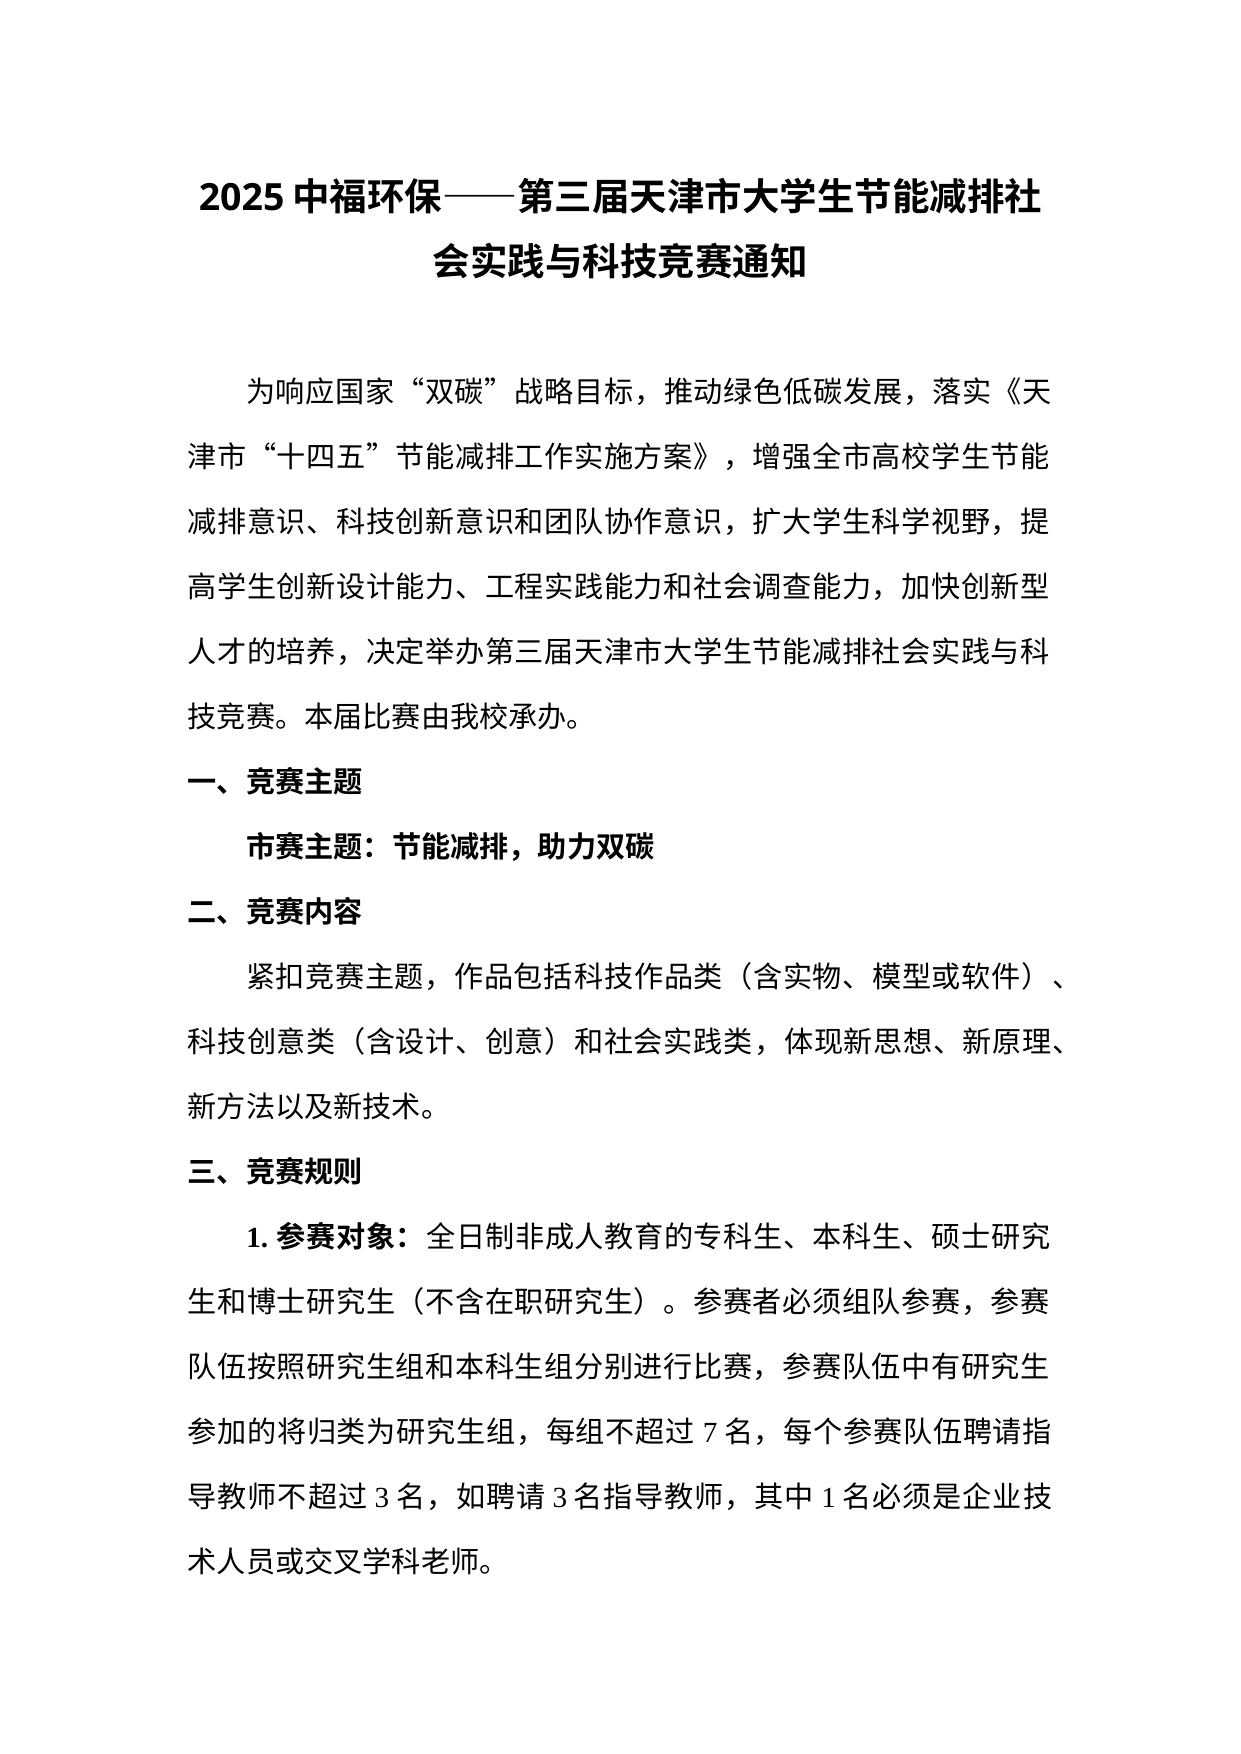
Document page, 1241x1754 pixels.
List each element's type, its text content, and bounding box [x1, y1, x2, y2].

text 二、竞赛内容 [187, 877, 1053, 942]
text 市赛主题：节能减排，助力双碳 [187, 812, 1053, 877]
text 一、竞赛主题 [187, 747, 1053, 812]
text 2025中福环保——第三届天津市大学生节能减排社会实践与科技竞赛通知 [187, 162, 1053, 292]
text 三、竞赛规则 [187, 1137, 1053, 1202]
text 1. 参赛对象：全日制非成人教育的专科生、本科生、硕士研究生和博士研究生（不含在职研究生）。参赛者必须组队参赛，参赛队伍按照研究生组和本科生组分别进行比赛，参赛队伍中有研究生参加的将归类为研究生组，每组不超过7名，每个参赛队伍聘请指导教师不超过3名，如聘请3名指导教师，其中1名必须是企业技术人员或交叉学科老师。 [187, 1202, 1053, 1592]
text 为响应国家“双碳”战略目标，推动绿色低碳发展，落实《天津市“十四五”节能减排工作实施方案》，增强全市高校学生节能减排意识、科技创新意识和团队协作意识，扩大学生科学视野，提高学生创新设计能力、工程实践能力和社会调查能力，加快创新型人才的培养，决定举办第三届天津市大学生节能减排社会实践与科技竞赛。本届比赛由我校承办。 [187, 357, 1053, 747]
text 紧扣竞赛主题，作品包括科技作品类（含实物、模型或软件）、科技创意类（含设计、创意）和社会实践类，体现新思想、新原理、新方法以及新技术。 [187, 942, 1053, 1137]
